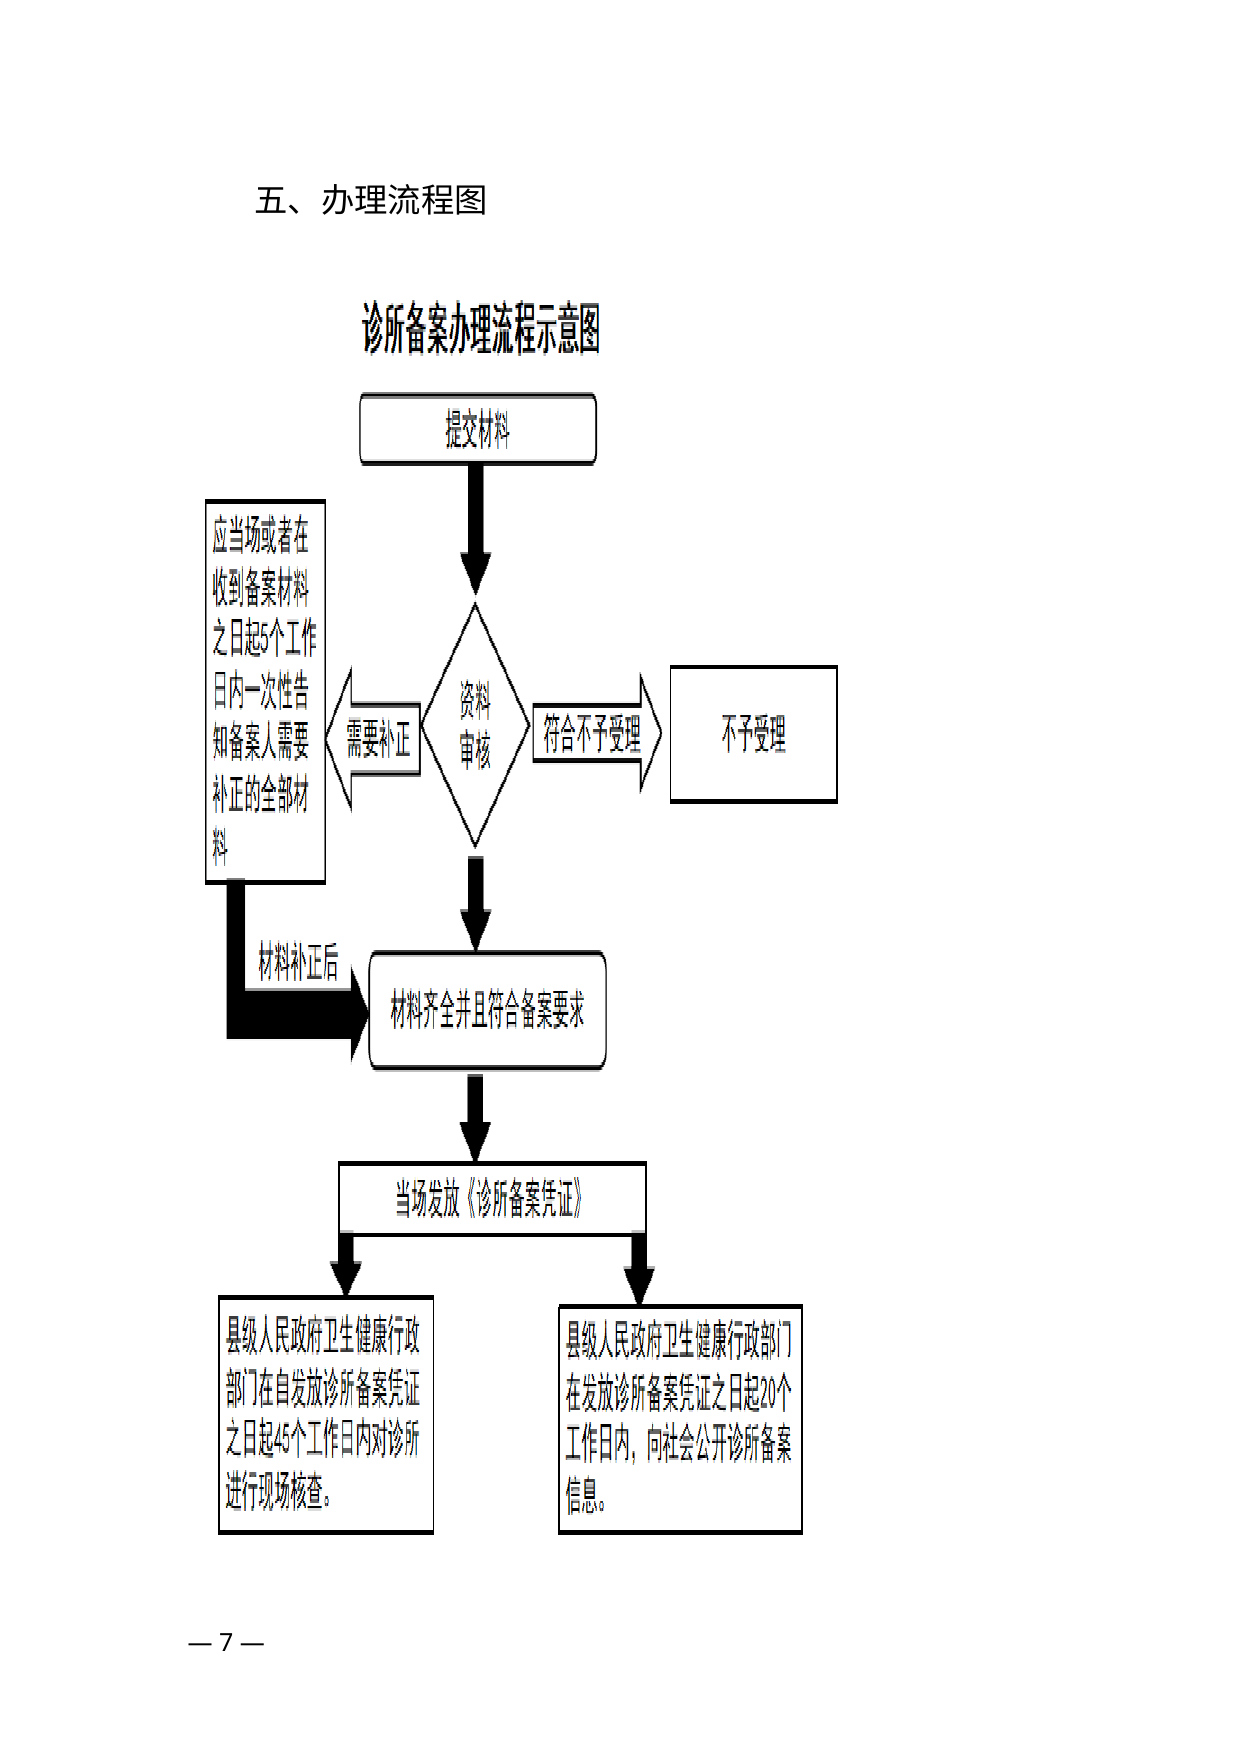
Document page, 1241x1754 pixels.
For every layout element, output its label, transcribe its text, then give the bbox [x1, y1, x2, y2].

text 五、办理流程图 [187, 164, 1053, 232]
picture [188, 265, 1053, 1559]
